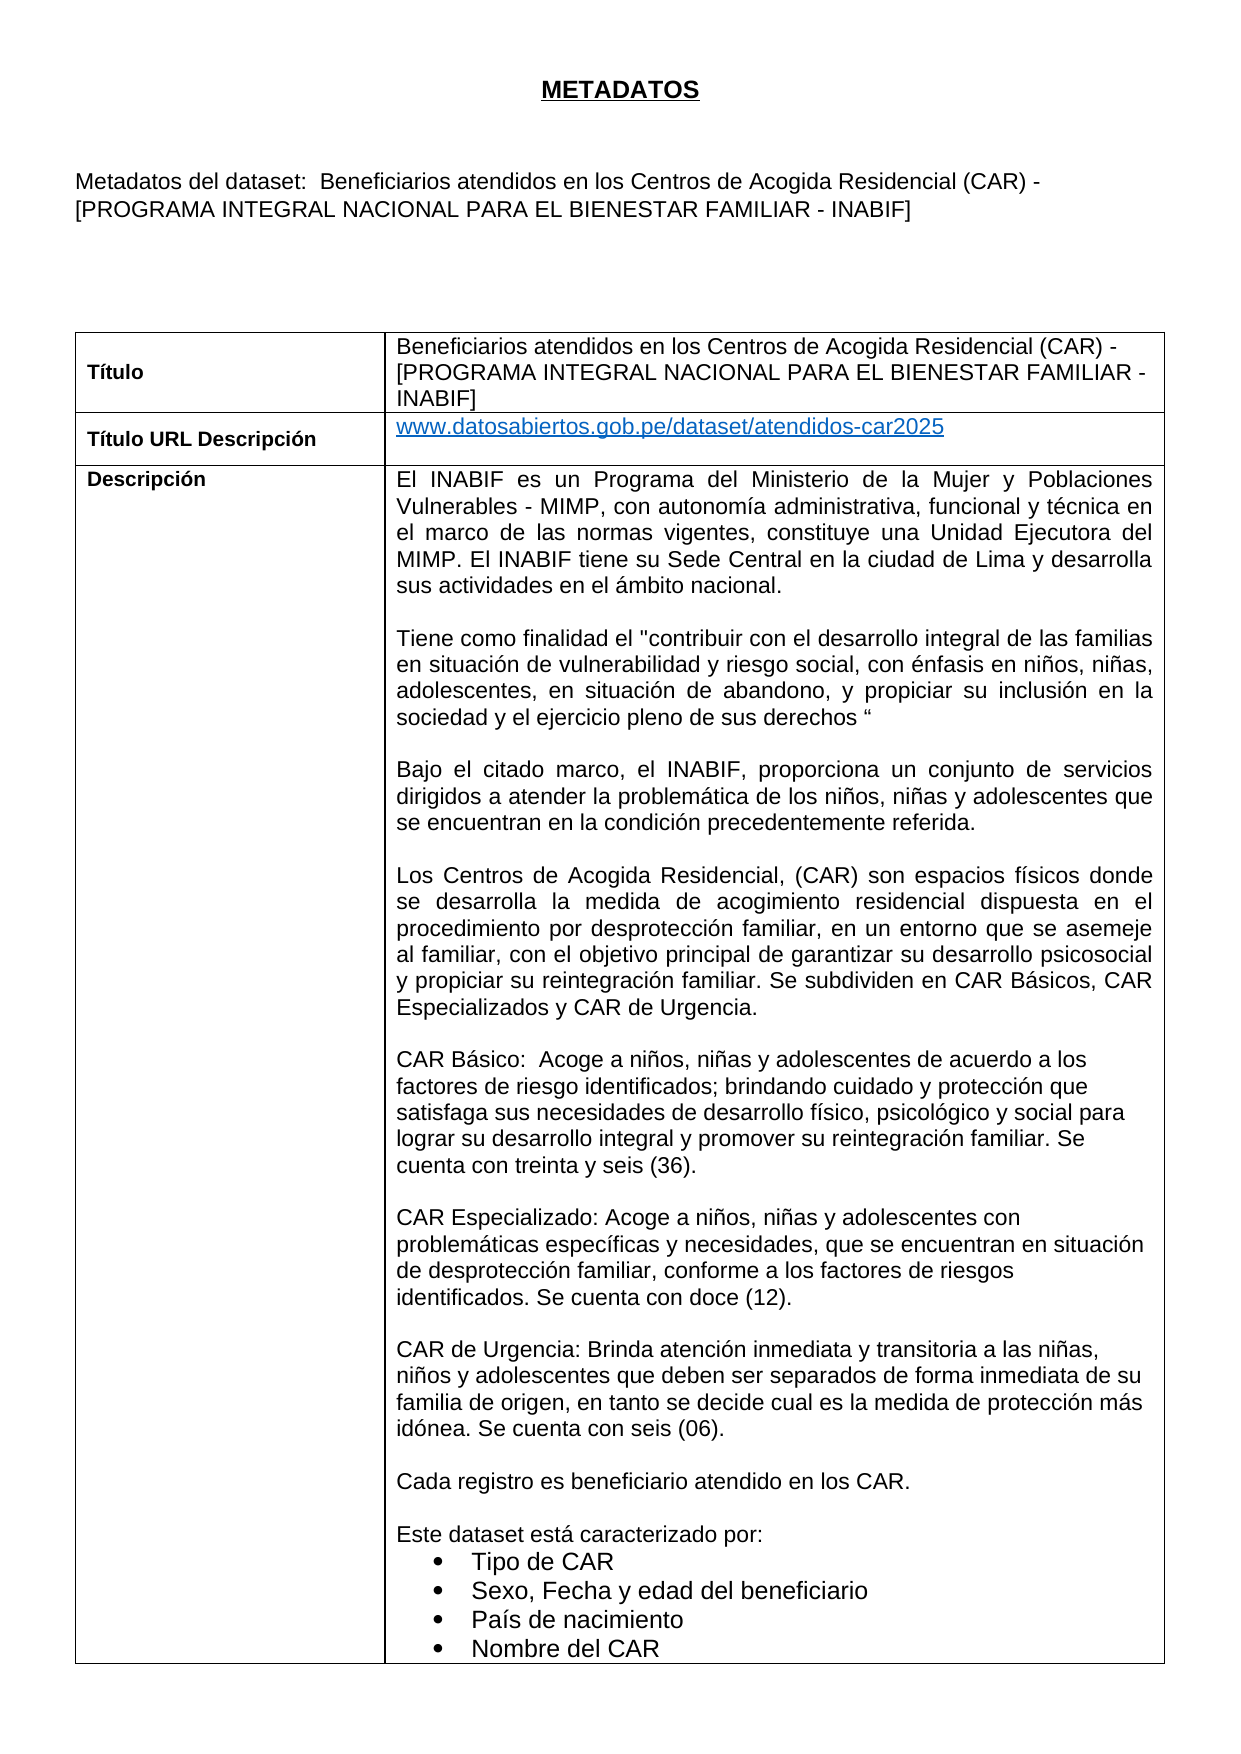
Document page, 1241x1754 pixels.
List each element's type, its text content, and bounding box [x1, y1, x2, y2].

table_cell Descripción [76, 466, 384, 1662]
table_header Título [76, 333, 384, 412]
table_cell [386, 466, 1164, 1662]
table_cell www.datosabiertos.gob.pe/dataset/atendidos-car2025 [386, 413, 1164, 465]
text METADATOS [75, 75, 1165, 104]
text Metadatos del dataset: Beneficiarios atendidos en los Centros de Acogida Residencial (CAR) - [PROGRAMA INTEGRAL NACIONAL PARA EL BIENESTAR FAMILIAR - INABIF] [75, 168, 1165, 223]
table_header Beneficiarios atendidos en los Centros de Acogida Residencial (CAR) - [PROGRAMA INTEGRAL NACIONAL PARA EL BIENESTAR FAMILIAR - INABIF] [386, 333, 1164, 412]
table_cell Título URL Descripción [76, 413, 384, 465]
